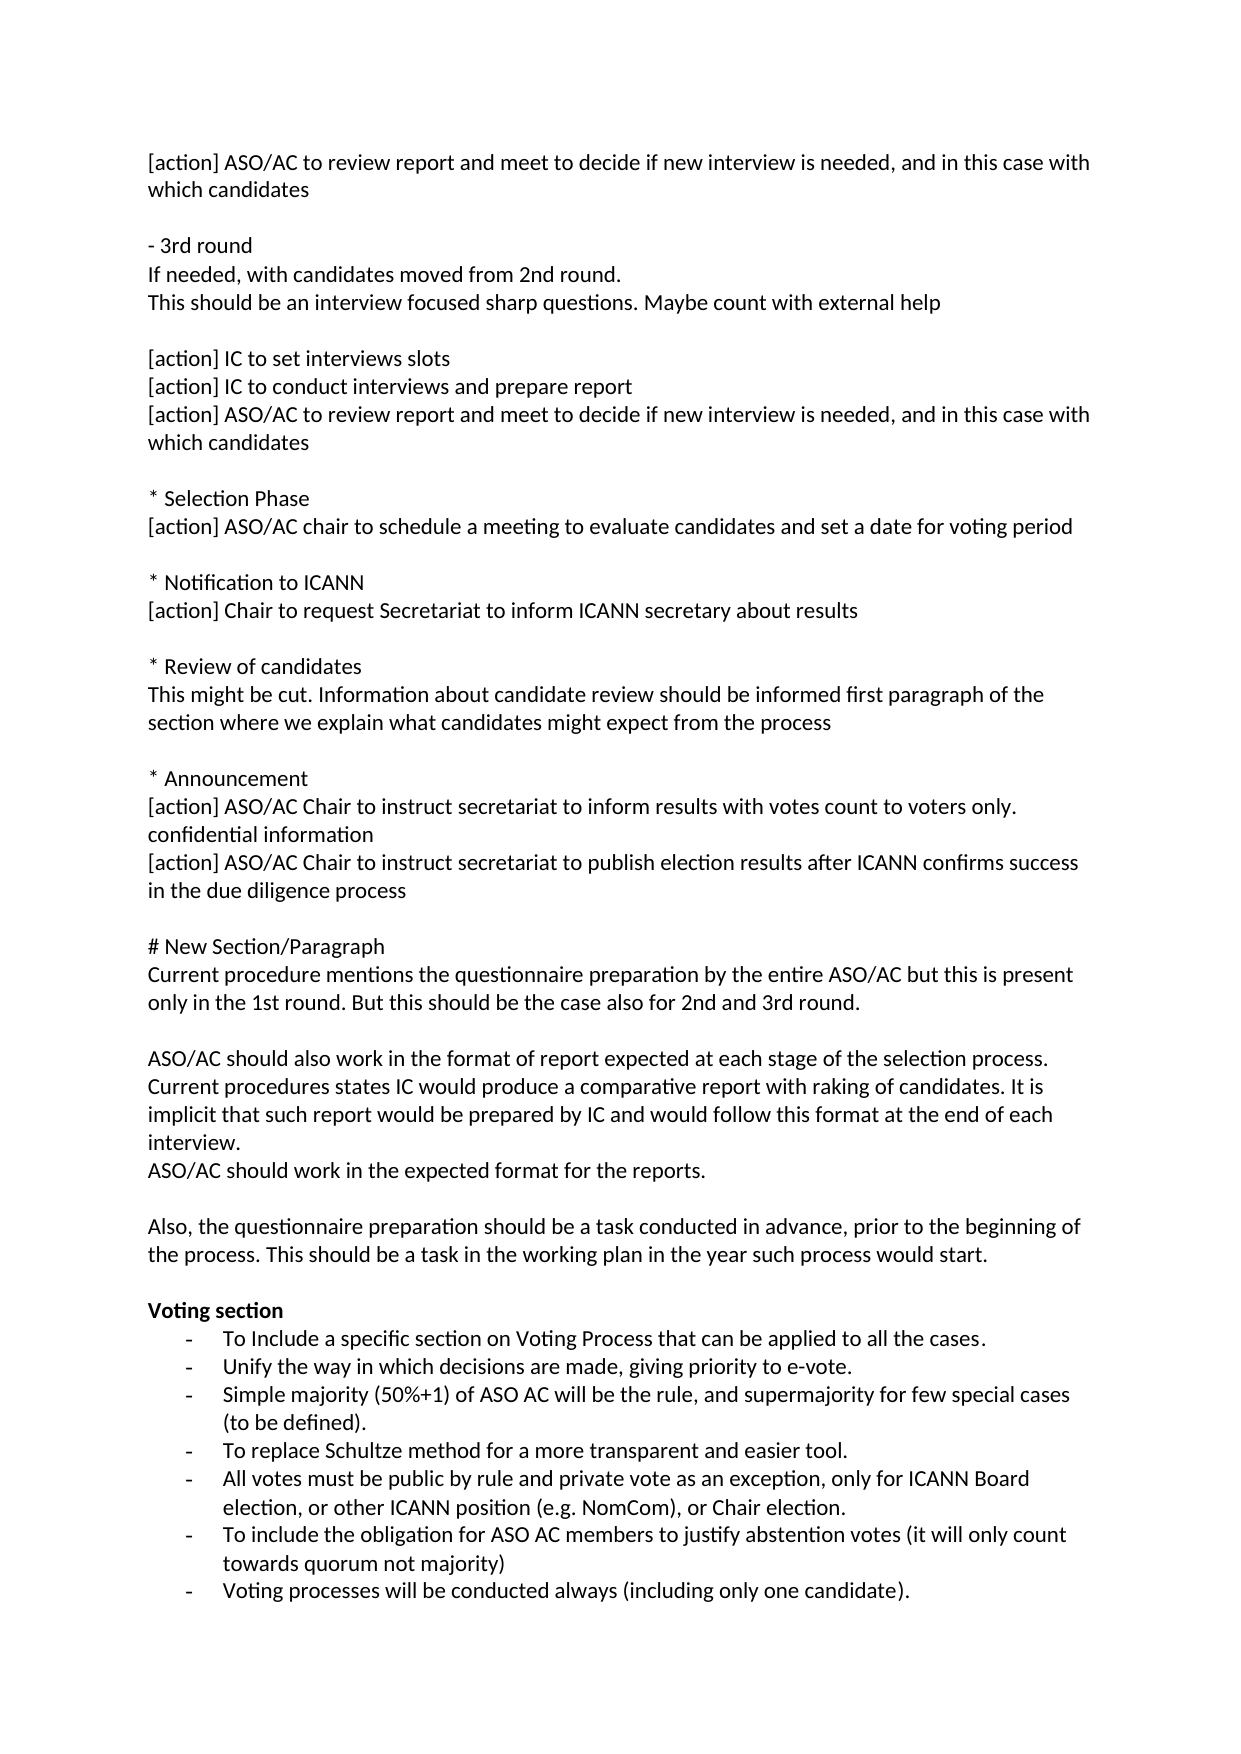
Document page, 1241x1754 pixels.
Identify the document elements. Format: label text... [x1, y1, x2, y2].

text * Selection Phase [148, 484, 1093, 512]
list Voting processes will be conducted always (including only one candidate). [185, 1577, 1093, 1605]
list Simple majority (50%+1) of ASO AC will be the rule, and supermajority for few special cases (to be defined). [185, 1381, 1093, 1437]
list Unify the way in which decisions are made, giving priority to e-vote. [185, 1352, 1093, 1381]
text [action] ASO/AC chair to schedule a meeting to evaluate candidates and set a date for voting period [148, 512, 1093, 540]
text * Review of candidates [148, 652, 1093, 680]
text This might be cut. Information about candidate review should be informed first paragraph of the section where we explain what candidates might expect from the process [148, 680, 1093, 736]
text This should be an interview focused sharp questions. Maybe count with external help [148, 288, 1093, 316]
text - 3rd round [148, 232, 1093, 260]
text [action] ASO/AC to review report and meet to decide if new interview is needed, and in this case with which candidates [148, 400, 1093, 456]
text * Announcement [148, 764, 1093, 792]
list To replace Schultze method for a more transparent and easier tool. [185, 1437, 1093, 1464]
text ASO/AC should work in the expected format for the reports. [148, 1156, 1093, 1184]
text [action] IC to set interviews slots [148, 344, 1093, 372]
text [action] ASO/AC to review report and meet to decide if new interview is needed, and in this case with which candidates [148, 148, 1093, 204]
list All votes must be public by rule and private vote as an exception, only for ICANN Board election, or other ICANN position (e.g. NomCom), or Chair election. [185, 1464, 1093, 1521]
text Voting section [148, 1296, 1093, 1324]
text Current procedure mentions the questionnaire preparation by the entire ASO/AC but this is present only in the 1st round. But this should be the case also for 2nd and 3rd round. [148, 960, 1093, 1016]
text * Notification to ICANN [148, 568, 1093, 596]
text Also, the questionnaire preparation should be a task conducted in advance, prior to the beginning of the process. This should be a task in the working plan in the year such process would start. [148, 1212, 1093, 1268]
list To include the obligation for ASO AC members to justify abstention votes (it will only count towards quorum not majority) [185, 1521, 1093, 1577]
text ASO/AC should also work in the format of report expected at each stage of the selection process. Current procedures states IC would produce a comparative report with raking of candidates. It is implicit that such report would be prepared by IC and would follow this format at the end of each interview. [148, 1044, 1093, 1156]
text If needed, with candidates moved from 2nd round. [148, 260, 1093, 288]
text [action] IC to conduct interviews and prepare report [148, 372, 1093, 400]
text [action] ASO/AC Chair to instruct secretariat to inform results with votes count to voters only. confidential information [148, 792, 1093, 848]
text # New Section/Paragraph [148, 932, 1093, 960]
text [action] ASO/AC Chair to instruct secretariat to publish election results after ICANN confirms success in the due diligence process [148, 848, 1093, 904]
list To Include a specific section on Voting Process that can be applied to all the cases. [185, 1324, 1093, 1352]
text [action] Chair to request Secretariat to inform ICANN secretary about results [148, 596, 1093, 624]
